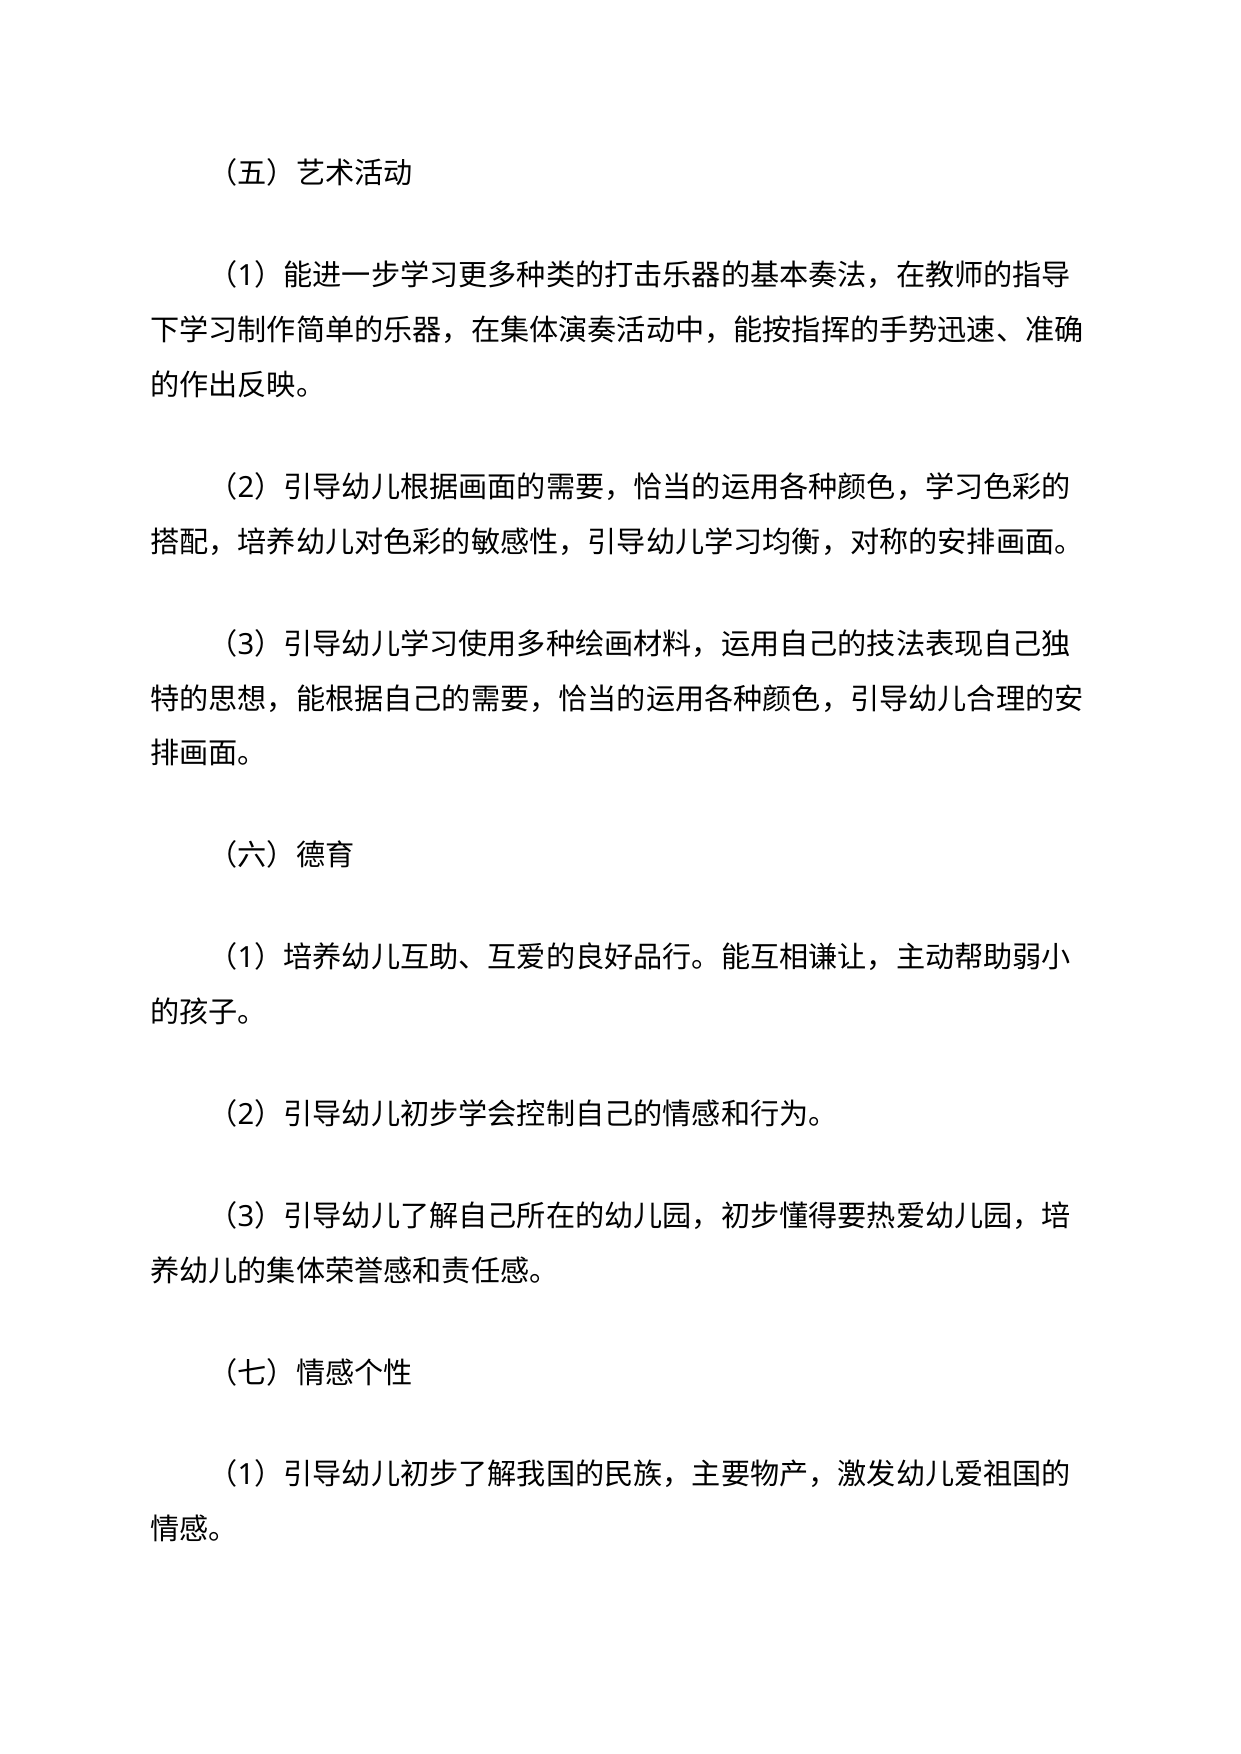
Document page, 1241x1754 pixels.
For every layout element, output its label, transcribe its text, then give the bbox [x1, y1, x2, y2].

text （1）培养幼儿互助、互爱的良好品行。能互相谦让，主动帮助弱小的孩子。 [150, 934, 1090, 1031]
text （3）引导幼儿了解自己所在的幼儿园，初步懂得要热爱幼儿园，培养幼儿的集体荣誉感和责任感。 [150, 1192, 1090, 1290]
text （1）引导幼儿初步了解我国的民族，主要物产，激发幼儿爱祖国的情感。 [150, 1451, 1090, 1548]
text （2）引导幼儿根据画面的需要，恰当的运用各种颜色，学习色彩的搭配，培养幼儿对色彩的敏感性，引导幼儿学习均衡，对称的安排画面。 [150, 463, 1090, 561]
text （五）艺术活动 [150, 150, 1090, 192]
text （七）情感个性 [150, 1349, 1090, 1391]
text （2）引导幼儿初步学会控制自己的情感和行为。 [150, 1090, 1090, 1133]
text （六）德育 [150, 832, 1090, 874]
text （3）引导幼儿学习使用多种绘画材料，运用自己的技法表现自己独特的思想，能根据自己的需要，恰当的运用各种颜色，引导幼儿合理的安排画面。 [150, 620, 1090, 772]
text （1）能进一步学习更多种类的打击乐器的基本奏法，在教师的指导下学习制作简单的乐器，在集体演奏活动中，能按指挥的手势迅速、准确的作出反映。 [150, 252, 1090, 404]
